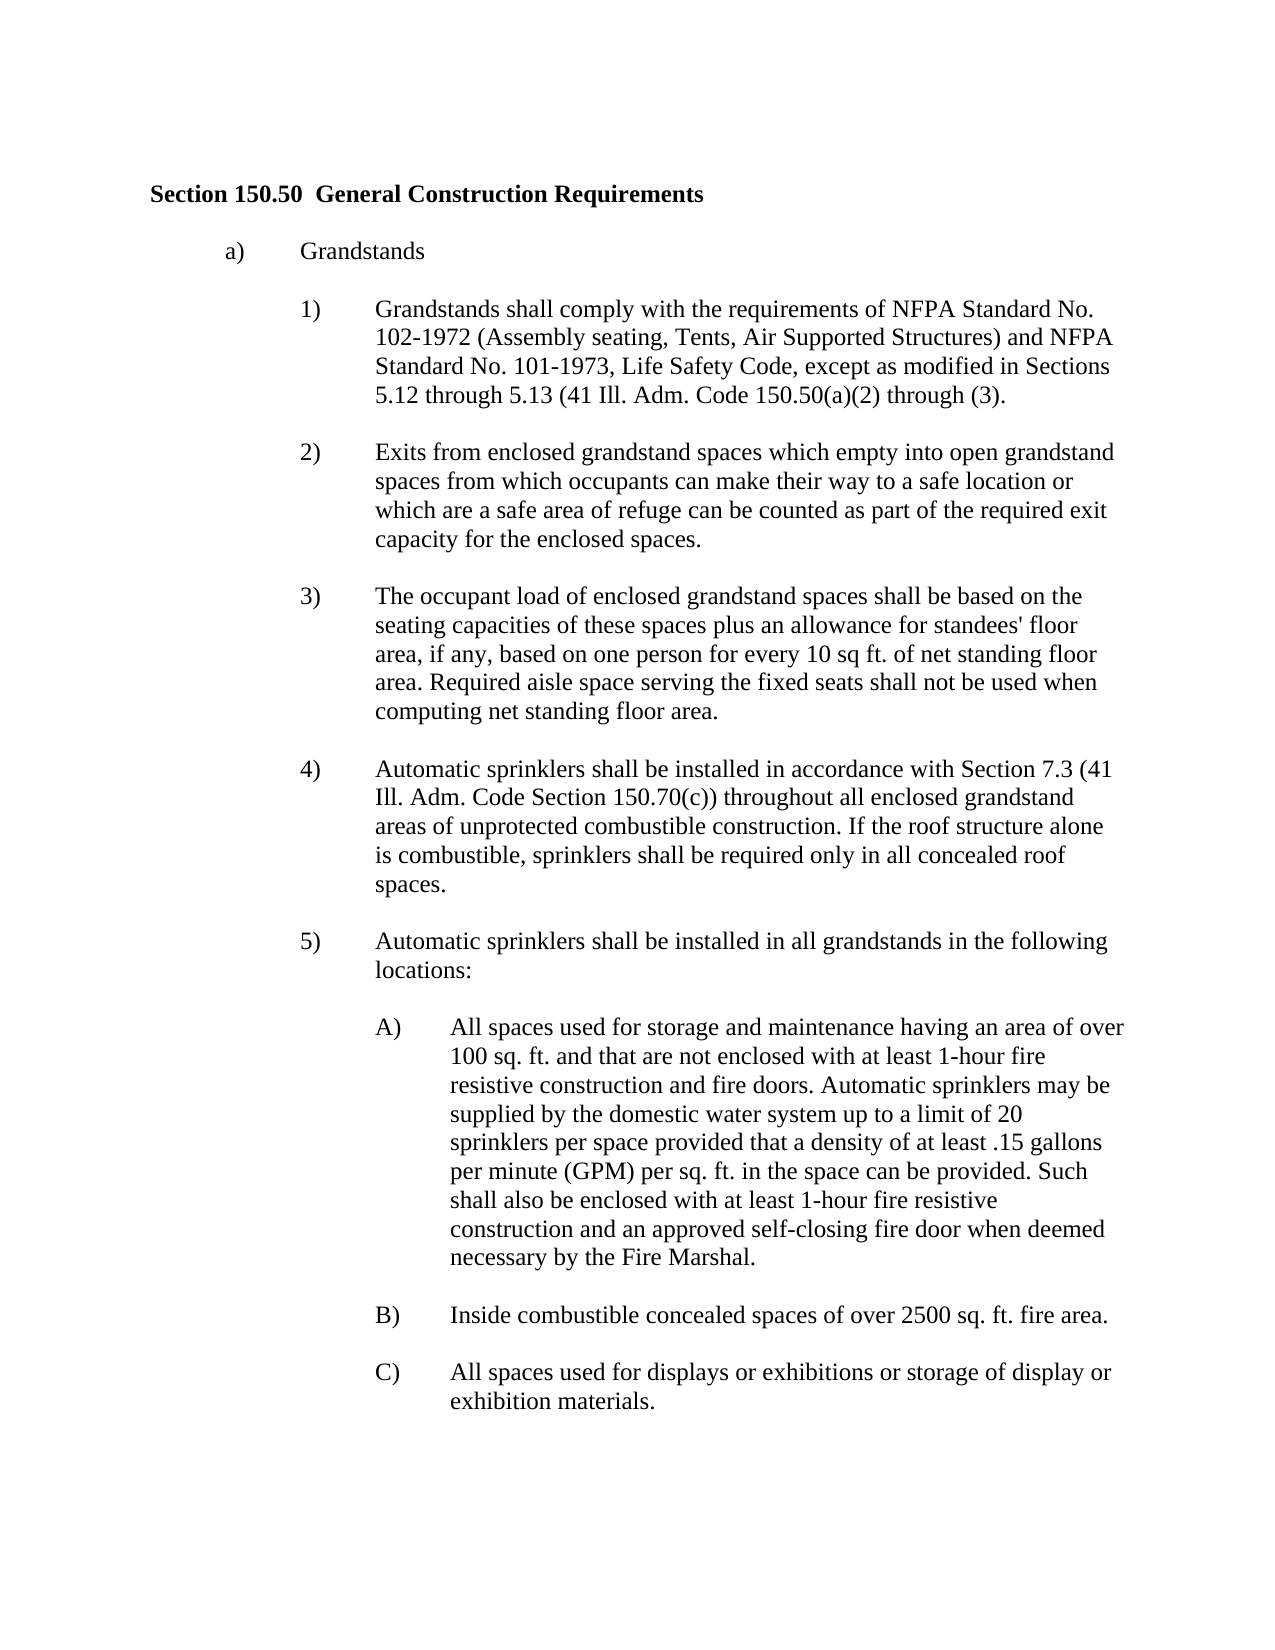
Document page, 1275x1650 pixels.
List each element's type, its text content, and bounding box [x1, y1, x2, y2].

text Section 150.50 General Construction Requirements [150, 179, 1125, 207]
text 5) Automatic sprinklers shall be installed in all grandstands in the following locations: [300, 926, 1125, 984]
text 2) Exits from enclosed grandstand spaces which empty into open grandstand spaces from which occupants can make their way to a safe location or which are a safe area of refuge can be counted as part of the required exit capacity for the enclosed spaces. [300, 437, 1125, 552]
text 4) Automatic sprinklers shall be installed in accordance with Section 7.3 (41 Ill. Adm. Code Section 150.70(c)) throughout all enclosed grandstand areas of unprotected combustible construction. If the roof structure alone is combustible, sprinklers shall be required only in all concealed roof spaces. [300, 754, 1125, 897]
text a) Grandstands [225, 236, 1125, 265]
text 1) Grandstands shall comply with the requirements of NFPA Standard No. 102-1972 (Assembly seating, Tents, Air Supported Structures) and NFPA Standard No. 101-1973, Life Safety Code, except as modified in Sections 5.12 through 5.13 (41 Ill. Adm. Code 150.50(a)(2) through (3). [300, 294, 1125, 409]
text C) All spaces used for displays or exhibitions or storage of display or exhibition materials. [375, 1357, 1125, 1415]
text A) All spaces used for storage and maintenance having an area of over 100 sq. ft. and that are not enclosed with at least 1-hour fire resistive construction and fire doors. Automatic sprinklers may be supplied by the domestic water system up to a limit of 20 sprinklers per space provided that a density of at least .15 gallons per minute (GPM) per sq. ft. in the space can be provided. Such shall also be enclosed with at least 1-hour fire resistive construction and an approved self-closing fire door when deemed necessary by the Fire Marshal. [375, 1012, 1125, 1271]
text 3) The occupant load of enclosed grandstand spaces shall be based on the seating capacities of these spaces plus an allowance for standees' floor area, if any, based on one person for every 10 sq ft. of net standing floor area. Required aisle space serving the fixed seats shall not be used when computing net standing floor area. [300, 581, 1125, 725]
text B) Inside combustible concealed spaces of over 2500 sq. ft. fire area. [375, 1300, 1125, 1329]
